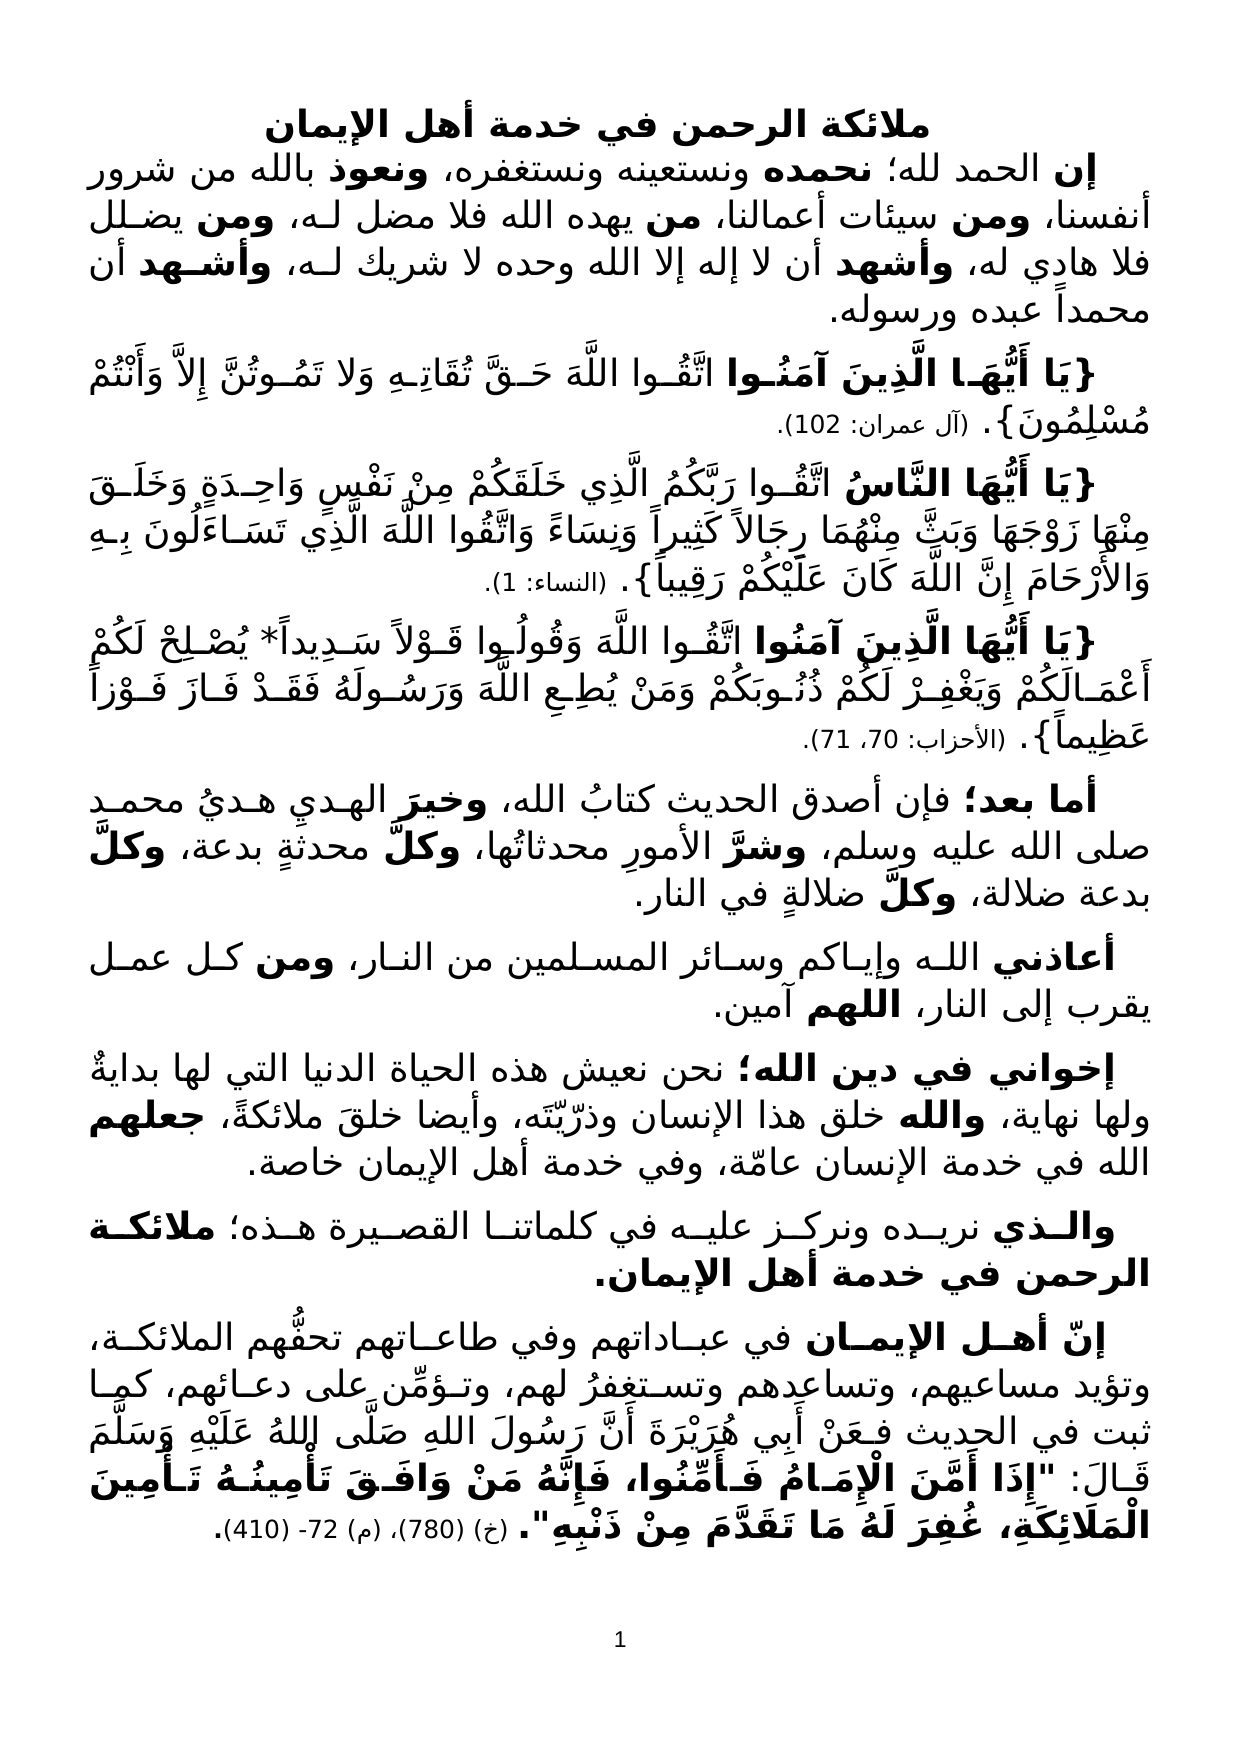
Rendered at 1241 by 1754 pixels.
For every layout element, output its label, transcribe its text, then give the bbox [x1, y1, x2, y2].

title ملائكة الرحمن في خدمة أهل الإيمان [89, 103, 1152, 146]
text أما بعد؛ فإن أصدق الحديث كتابُ الله، وخيرَ الهديِ هديُ محمد صلى الله عليه وسلم، وشرَّ الأمورِ محدثاتُها، وكلَّ محدثةٍ بدعة، وكلَّ بدعة ضلالة، وكلَّ ضلالةٍ في النار. [89, 778, 1152, 916]
text إخواني في دين الله؛ نحن نعيش هذه الحياة الدنيا التي لها بدايةٌ ولها نهاية، والله خلق هذا الإنسان وذرّيّتَه، وأيضا خلقَ ملائكةً، جعلهم الله في خدمة الإنسان عامّة، وفي خدمة أهل الإيمان خاصة. [89, 1047, 1152, 1184]
text {يَا أَيُّهَا الَّذِينَ آمَنُوا اتَّقُوا اللَّهَ وَقُولُوا قَوْلاً سَدِيداً* يُصْلِحْ لَكُمْ أَعْمَالَكُمْ وَيَغْفِرْ لَكُمْ ذُنُوبَكُمْ وَمَنْ يُطِعِ اللَّهَ وَرَسُولَهُ فَقَدْ فَازَ فَوْزاً عَظِيماً}. (الأحزاب: 70، 71). [89, 620, 1152, 758]
text والذي نريده ونركز عليه في كلماتنا القصيرة هذه؛ ملائكة الرحمن في خدمة أهل الإيمان. [89, 1204, 1152, 1295]
text أعاذني الله وإياكم وسائر المسلمين من النار، ومن كل عمل يقرب إلى النار، اللهم آمين. [89, 936, 1152, 1027]
text {يَا أَيُّهَا النَّاسُ اتَّقُوا رَبَّكُمُ الَّذِي خَلَقَكُمْ مِنْ نَفْسٍ وَاحِدَةٍ وَخَلَقَ مِنْهَا زَوْجَهَا وَبَثَّ مِنْهُمَا رِجَالاً كَثِيراً وَنِسَاءً وَاتَّقُوا اللَّهَ الَّذِي تَسَاءَلُونَ بِهِ وَالأَرْحَامَ إِنَّ اللَّهَ كَانَ عَلَيْكُمْ رَقِيباً}. (النساء: 1). [89, 462, 1152, 600]
text {يَا أَيُّهَا الَّذِينَ آمَنُوا اتَّقُوا اللَّهَ حَقَّ تُقَاتِهِ وَلا تَمُوتُنَّ إِلاَّ وَأَنْتُمْ مُسْلِمُونَ}. (آل عمران: 102). [89, 351, 1152, 442]
text إن الحمد لله؛ نحمده ونستعينه ونستغفره، ونعوذ بالله من شرور أنفسنا، ومن سيئات أعمالنا، من يهده الله فلا مضل له، ومن يضلل فلا هادي له، وأشهد أن لا إله إلا الله وحده لا شريك له، وأشهد أن محمداً عبده ورسوله. [89, 146, 1152, 331]
text إنّ أهل الإيمان في عباداتهم وفي طاعاتهم تحفُّهم الملائكة، وتؤيد مساعيهم، وتساعدهم وتستغفرُ لهم، وتؤمِّن على دعائهم، كما ثبت في الحديث فـعَنْ أَبِي هُرَيْرَةَ أَنَّ رَسُولَ اللهِ صَلَّى اللهُ عَلَيْهِ وَسَلَّمَ قَالَ: "إِذَا أَمَّنَ الْإِمَامُ فَأَمِّنُوا، فَإِنَّهُ مَنْ وَافَقَ تَأْمِينُهُ تَأْمِينَ الْمَلَائِكَةِ، غُفِرَ لَهُ مَا تَقَدَّمَ مِنْ ذَنْبِهِ". (خ) (780)، (م) 72- (410). [89, 1315, 1152, 1547]
